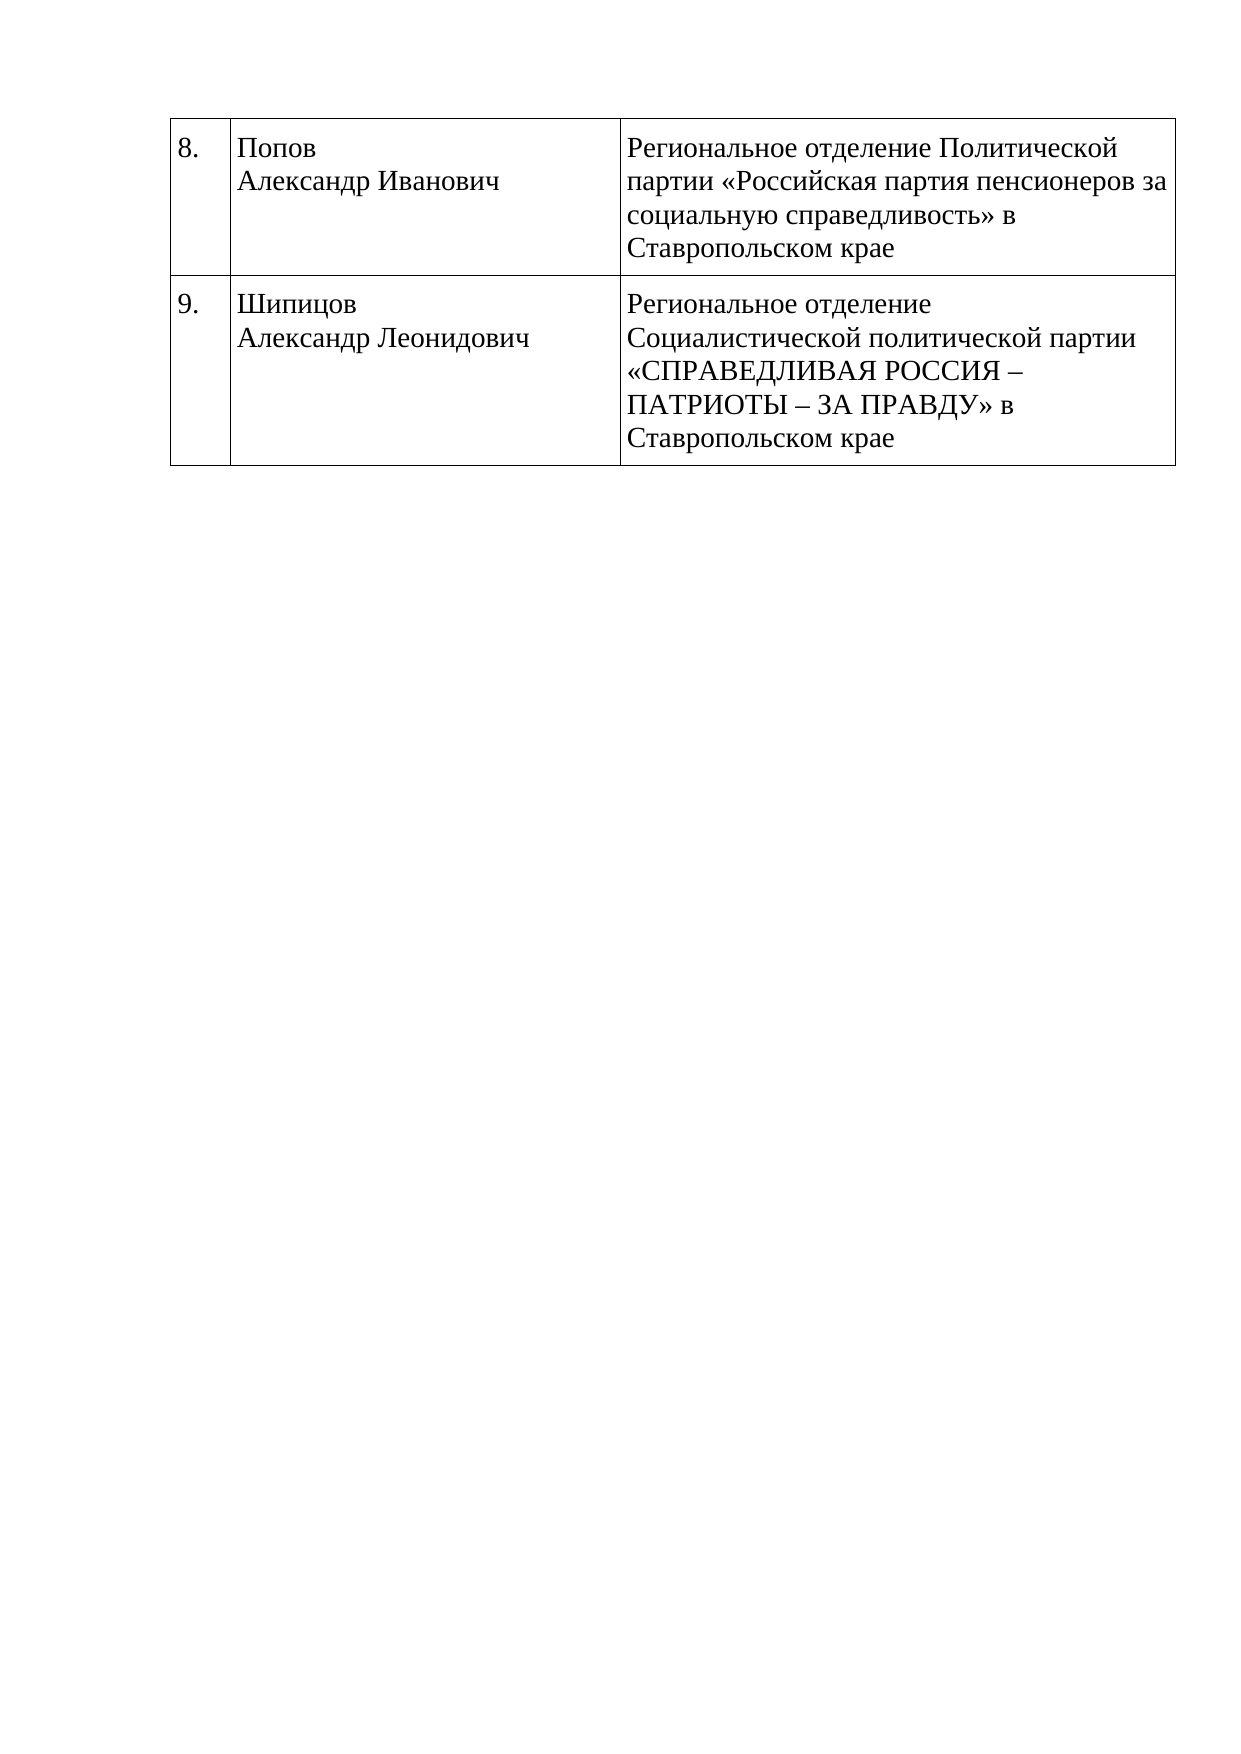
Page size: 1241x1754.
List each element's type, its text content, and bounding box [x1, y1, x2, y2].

table_cell Региональное отделение Социалистической политической партии «СПРАВЕДЛИВАЯ РОССИЯ – ПАТРИОТЫ – ЗА ПРАВДУ» в Ставропольском крае [621, 276, 1175, 464]
table_cell 9. [171, 276, 230, 464]
table_cell Попов Александр Иванович [231, 119, 620, 274]
table_cell Шипицов Александр Леонидович [231, 276, 620, 464]
table_cell 8. [171, 119, 230, 274]
table_cell Региональное отделение Политической партии «Российская партия пенсионеров за социальную справедливость» в Ставропольском крае [621, 119, 1175, 274]
